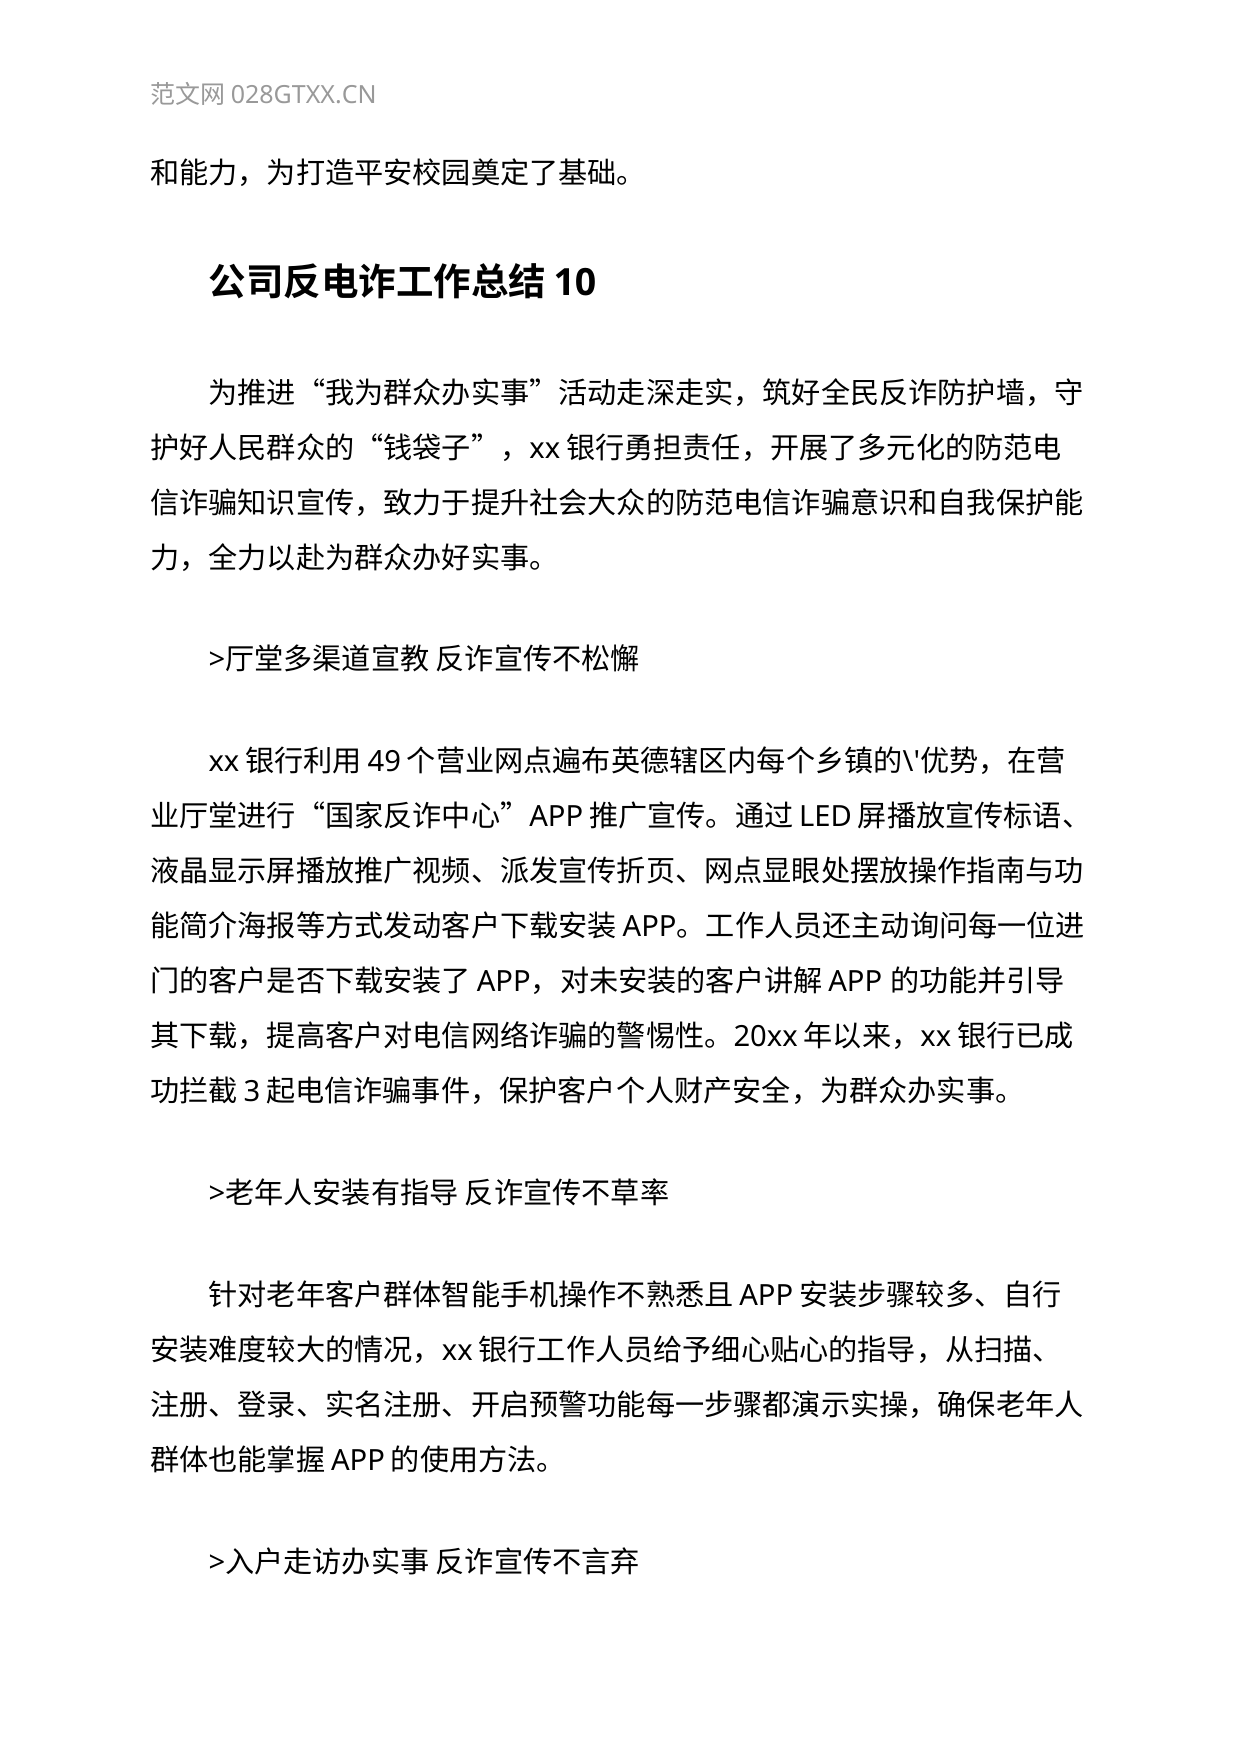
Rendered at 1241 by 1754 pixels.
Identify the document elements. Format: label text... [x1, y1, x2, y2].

text >入户走访办实事 反诈宣传不言弃 [150, 1539, 1090, 1581]
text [150, 150, 1090, 192]
text 针对老年客户群体智能手机操作不熟悉且APP安装步骤较多、自行安装难度较大的情况，xx银行工作人员给予细心贴心的指导，从扫描、注册、登录、实名注册、开启预警功能每一步骤都演示实操，确保老年人群体也能掌握APP的使用方法。 [150, 1272, 1090, 1479]
text 公司反电诈工作总结10 [150, 252, 1090, 306]
text >老年人安装有指导 反诈宣传不草率 [150, 1170, 1090, 1212]
text 为推进“我为群众办实事”活动走深走实，筑好全民反诈防护墙，守护好人民群众的“钱袋子”，xx银行勇担责任，开展了多元化的防范电信诈骗知识宣传，致力于提升社会大众的防范电信诈骗意识和自我保护能力，全力以赴为群众办好实事。 [150, 369, 1090, 576]
text >厅堂多渠道宣教 反诈宣传不松懈 [150, 636, 1090, 678]
text xx银行利用49个营业网点遍布英德辖区内每个乡镇的\'优势，在营业厅堂进行“国家反诈中心”APP推广宣传。通过LED屏播放宣传标语、液晶显示屏播放推广视频、派发宣传折页、网点显眼处摆放操作指南与功能简介海报等方式发动客户下载安装APP。工作人员还主动询问每一位进门的客户是否下载安装了APP，对未安装的客户讲解APP 的功能并引导其下载，提高客户对电信网络诈骗的警惕性。20xx年以来，xx银行已成功拦截3起电信诈骗事件，保护客户个人财产安全，为群众办实事。 [150, 738, 1090, 1110]
